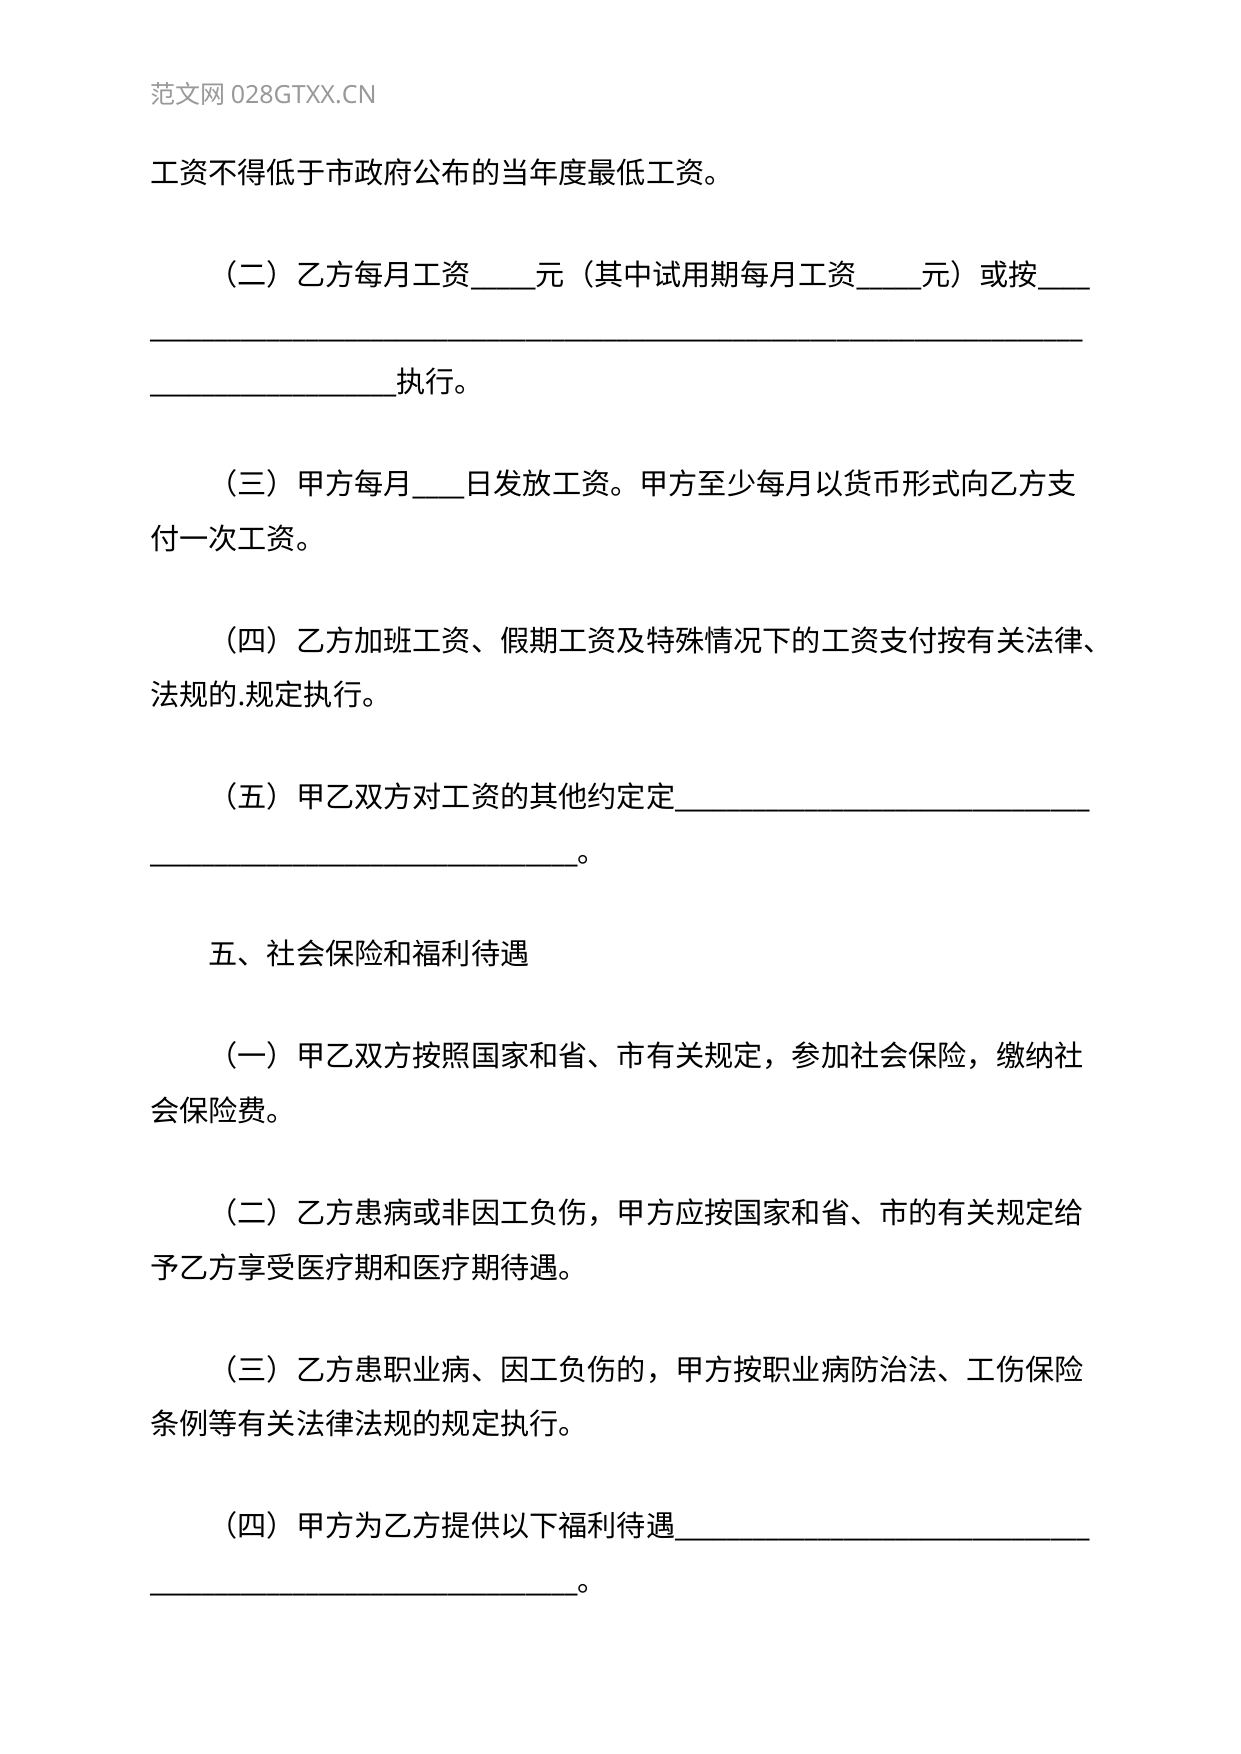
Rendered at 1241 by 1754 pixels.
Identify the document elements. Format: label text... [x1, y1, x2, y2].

text （二）乙方每月工资_____元（其中试用期每月工资_____元）或按_______________________________________________________________________________________________执行。 [150, 252, 1090, 401]
text 五、社会保险和福利待遇 [150, 931, 1090, 973]
text （四）甲方为乙方提供以下福利待遇_________________________________________________________________。 [150, 1503, 1090, 1600]
text （五）甲乙双方对工资的其他约定定_________________________________________________________________。 [150, 774, 1090, 871]
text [150, 150, 1090, 192]
text （一）甲乙双方按照国家和省、市有关规定，参加社会保险，缴纳社会保险费。 [150, 1033, 1090, 1130]
text （三）甲方每月____日发放工资。甲方至少每月以货币形式向乙方支付一次工资。 [150, 460, 1090, 558]
text （二）乙方患病或非因工负伤，甲方应按国家和省、市的有关规定给予乙方享受医疗期和医疗期待遇。 [150, 1189, 1090, 1287]
text （三）乙方患职业病、因工负伤的，甲方按职业病防治法、工伤保险条例等有关法律法规的规定执行。 [150, 1346, 1090, 1443]
text （四）乙方加班工资、假期工资及特殊情况下的工资支付按有关法律、法规的.规定执行。 [150, 617, 1090, 714]
